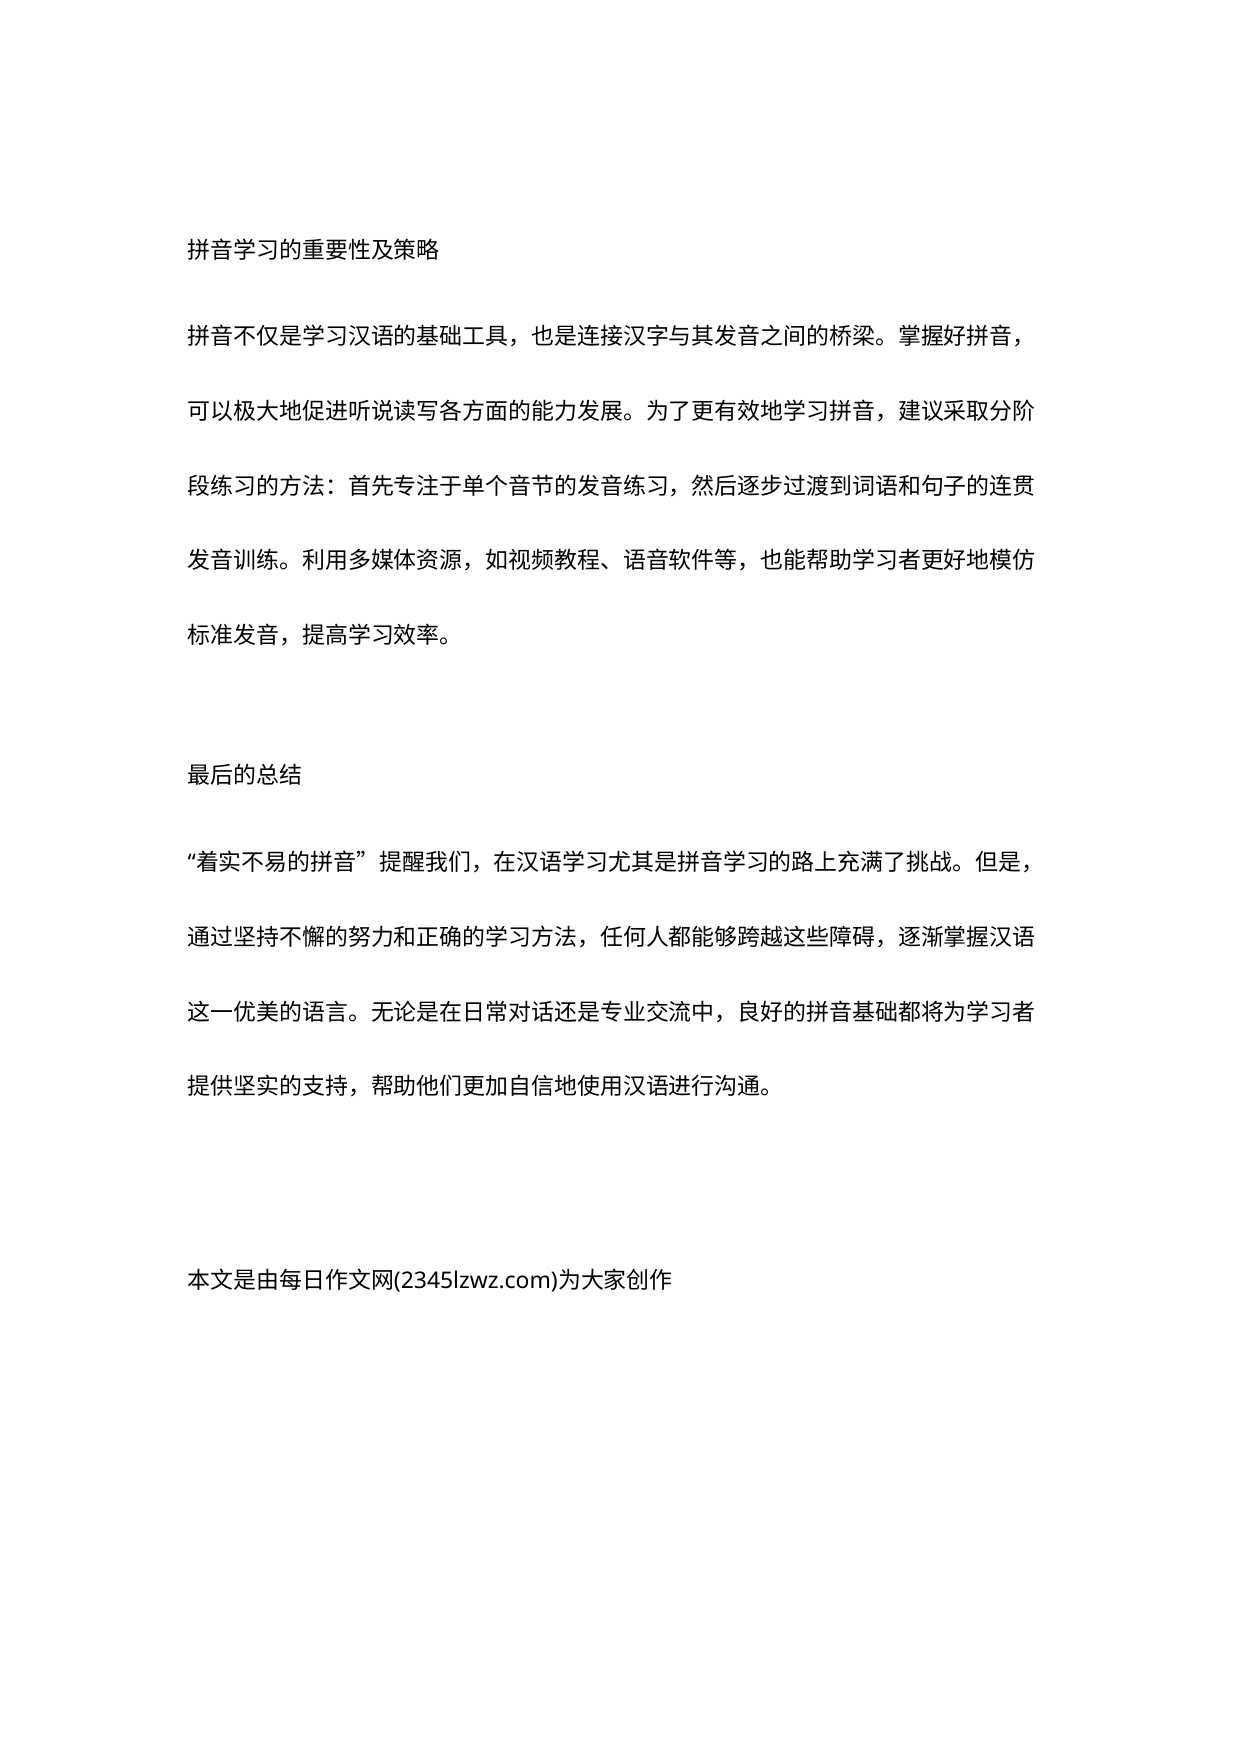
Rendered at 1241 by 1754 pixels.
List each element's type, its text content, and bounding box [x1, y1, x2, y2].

text 拼音不仅是学习汉语的基础工具，也是连接汉字与其发音之间的桥梁。掌握好拼音，可以极大地促进听说读写各方面的能力发展。为了更有效地学习拼音，建议采取分阶段练习的方法：首先专注于单个音节的发音练习，然后逐步过渡到词语和句子的连贯发音训练。利用多媒体资源，如视频教程、语音软件等，也能帮助学习者更好地模仿标准发音，提高学习效率。 [187, 302, 1053, 666]
text “着实不易的拼音”提醒我们，在汉语学习尤其是拼音学习的路上充满了挑战。但是，通过坚持不懈的努力和正确的学习方法，任何人都能够跨越这些障碍，逐渐掌握汉语这一优美的语言。无论是在日常对话还是专业交流中，良好的拼音基础都将为学习者提供坚实的支持，帮助他们更加自信地使用汉语进行沟通。 [187, 828, 1053, 1117]
text 最后的总结 [187, 742, 1053, 807]
text 拼音学习的重要性及策略 [187, 216, 1053, 281]
text 本文是由每日作文网(2345lzwz.com)为大家创作 [187, 1246, 1053, 1311]
